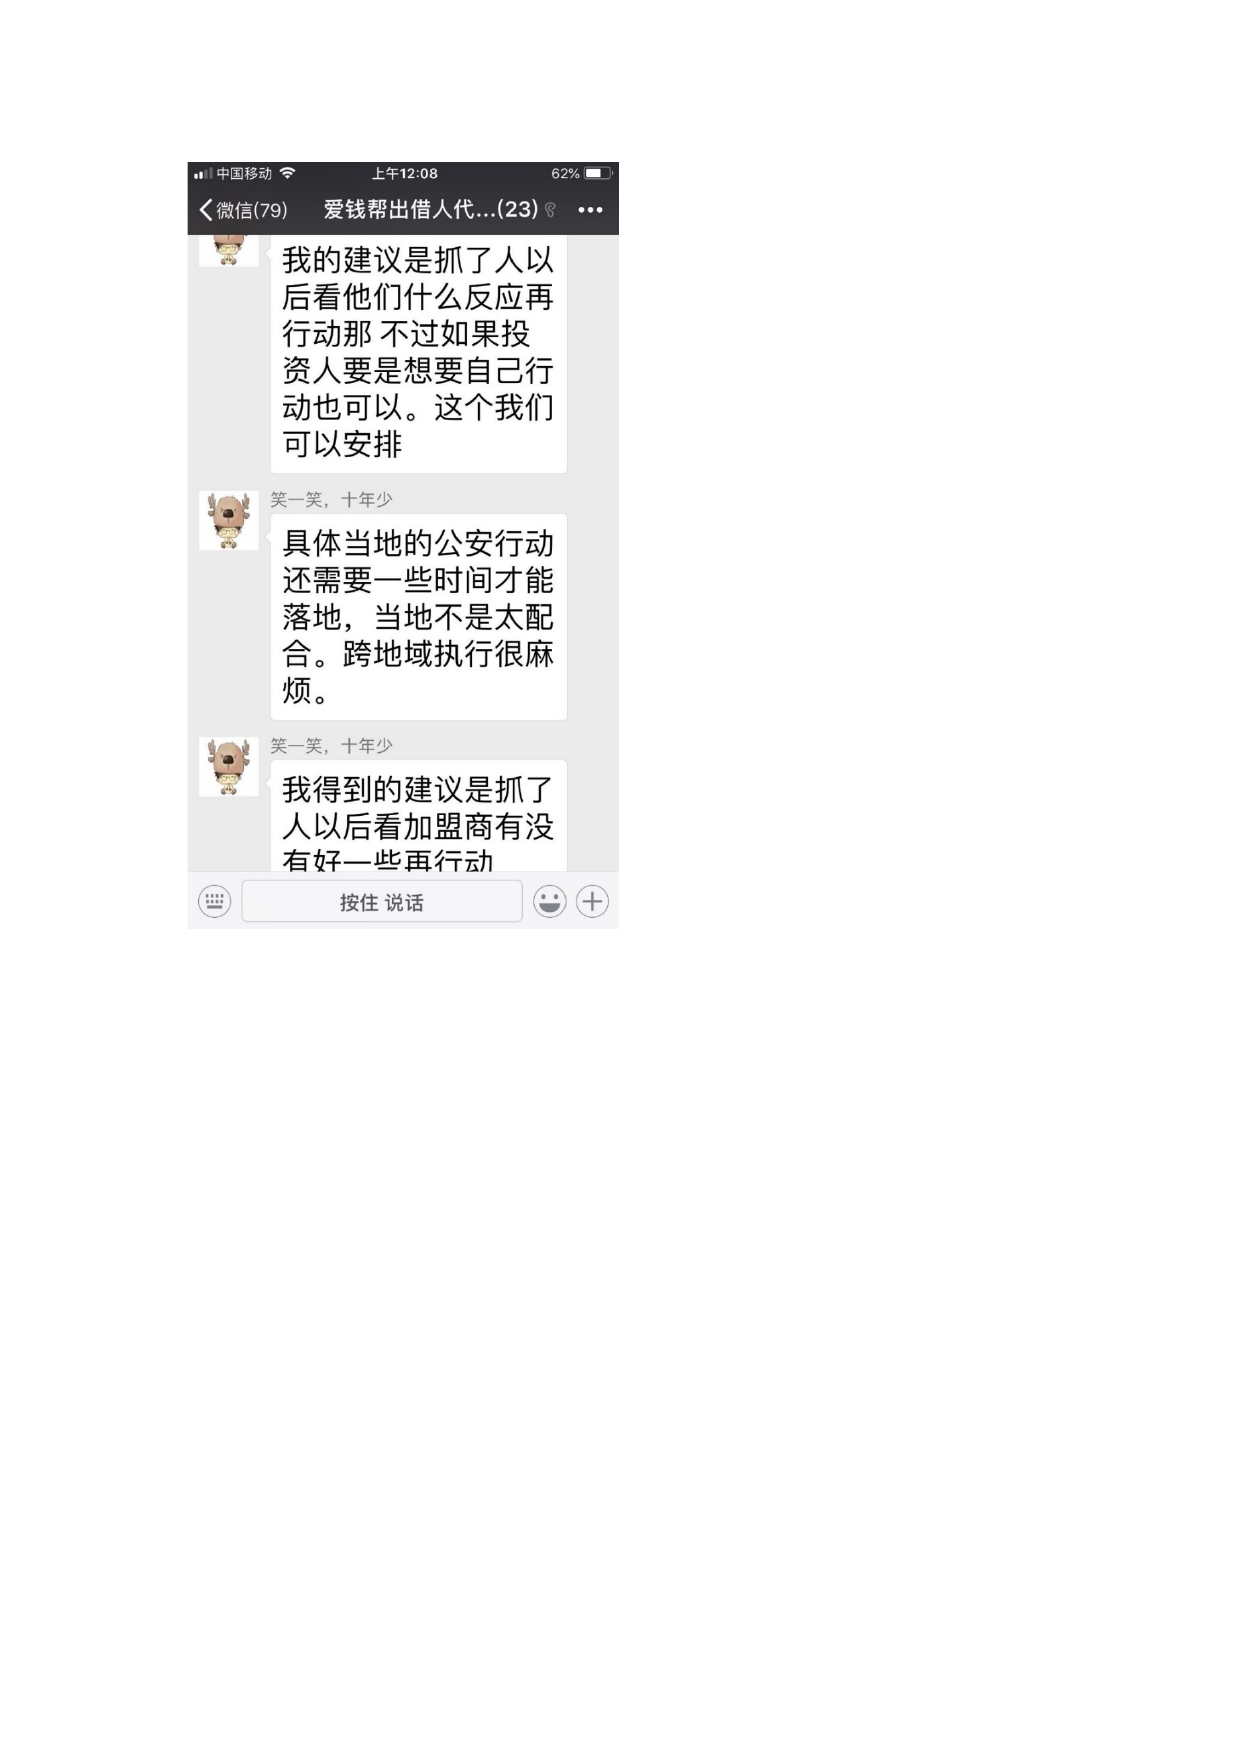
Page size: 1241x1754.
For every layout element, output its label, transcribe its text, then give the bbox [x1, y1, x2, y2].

picture [187, 162, 619, 929]
